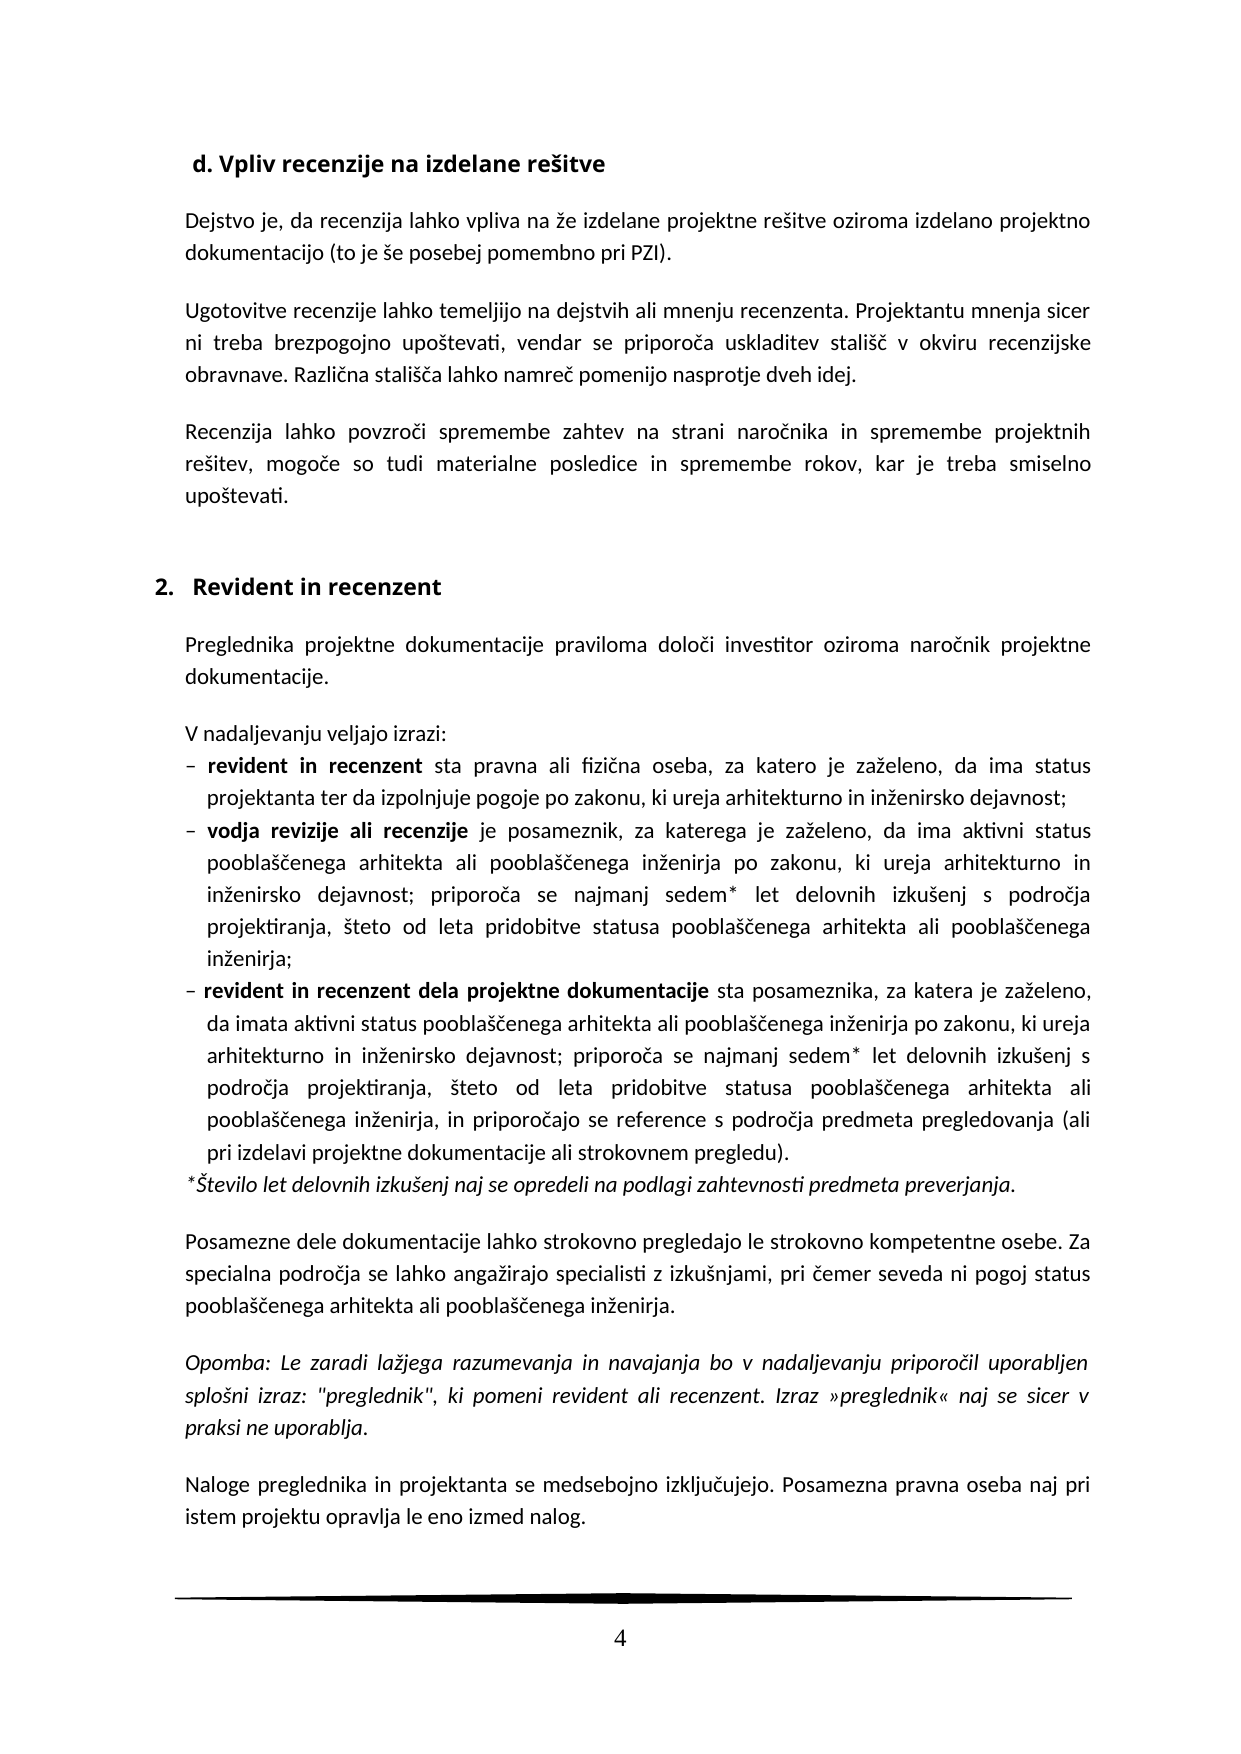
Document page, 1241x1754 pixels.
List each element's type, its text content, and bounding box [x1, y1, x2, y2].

text V nadaljevanju veljajo izrazi: [185, 719, 1093, 747]
text *Število let delovnih izkušenj naj se opredeli na podlagi zahtevnosti predmeta preverjanja. [185, 1170, 1093, 1198]
text – revident in recenzent sta pravna ali fizična oseba, za katero je zaželeno, da ima status projektanta ter da izpolnjuje pogoje po zakonu, ki ureja arhitekturno in inženirsko dejavnost; [185, 751, 1093, 812]
text Dejstvo je, da recenzija lahko vpliva na že izdelane projektne rešitve oziroma izdelano projektno dokumentacijo (to je še posebej pomembno pri PZI). [185, 206, 1093, 267]
subtitle d. Vpliv recenzije na izdelane rešitve [192, 148, 1093, 179]
text – vodja revizije ali recenzije je posameznik, za katerega je zaželeno, da ima aktivni status pooblaščenega arhitekta ali pooblaščenega inženirja po zakonu, ki ureja arhitekturno in inženirsko dejavnost; priporoča se najmanj sedem* let delovnih izkušenj s področja projektiranja, šteto od leta pridobitve statusa pooblaščenega arhitekta ali pooblaščenega inženirja; [185, 816, 1093, 972]
text Posamezne dele dokumentacije lahko strokovno pregledajo le strokovno kompetentne osebe. Za specialna področja se lahko angažirajo specialisti z izkušnjami, pri čemer seveda ni pogoj status pooblaščenega arhitekta ali pooblaščenega inženirja. [185, 1227, 1093, 1319]
text Ugotovitve recenzije lahko temeljijo na dejstvih ali mnenju recenzenta. Projektantu mnenja sicer ni treba brezpogojno upoštevati, vendar se priporoča uskladitev stališč v okviru recenzijske obravnave. Različna stališča lahko namreč pomenijo nasprotje dveh idej. [185, 296, 1093, 388]
text Naloge preglednika in projektanta se medsebojno izključujejo. Posamezna pravna oseba naj pri istem projektu opravlja le eno izmed nalog. [185, 1470, 1093, 1530]
text Recenzija lahko povzroči spremembe zahtev na strani naročnika in spremembe projektnih rešitev, mogoče so tudi materialne posledice in spremembe rokov, kar je treba smiselno upoštevati. [185, 417, 1093, 510]
text Opomba: Le zaradi lažjega razumevanja in navajanja bo v nadaljevanju priporočil uporabljen splošni izraz: "preglednik", ki pomeni revident ali recenzent. Izraz »preglednik« naj se sicer v praksi ne uporablja. [185, 1348, 1093, 1441]
text Preglednika projektne dokumentacije praviloma določi investitor oziroma naročnik projektne dokumentacije. [185, 630, 1093, 690]
subtitle Revident in recenzent [154, 571, 1093, 602]
text – revident in recenzent dela projektne dokumentacije sta posameznika, za katera je zaželeno, da imata aktivni status pooblaščenega arhitekta ali pooblaščenega inženirja po zakonu, ki ureja arhitekturno in inženirsko dejavnost; priporoča se najmanj sedem* let delovnih izkušenj s področja projektiranja, šteto od leta pridobitve statusa pooblaščenega arhitekta ali pooblaščenega inženirja, in priporočajo se reference s področja predmeta pregledovanja (ali pri izdelavi projektne dokumentacije ali strokovnem pregledu). [185, 977, 1093, 1166]
